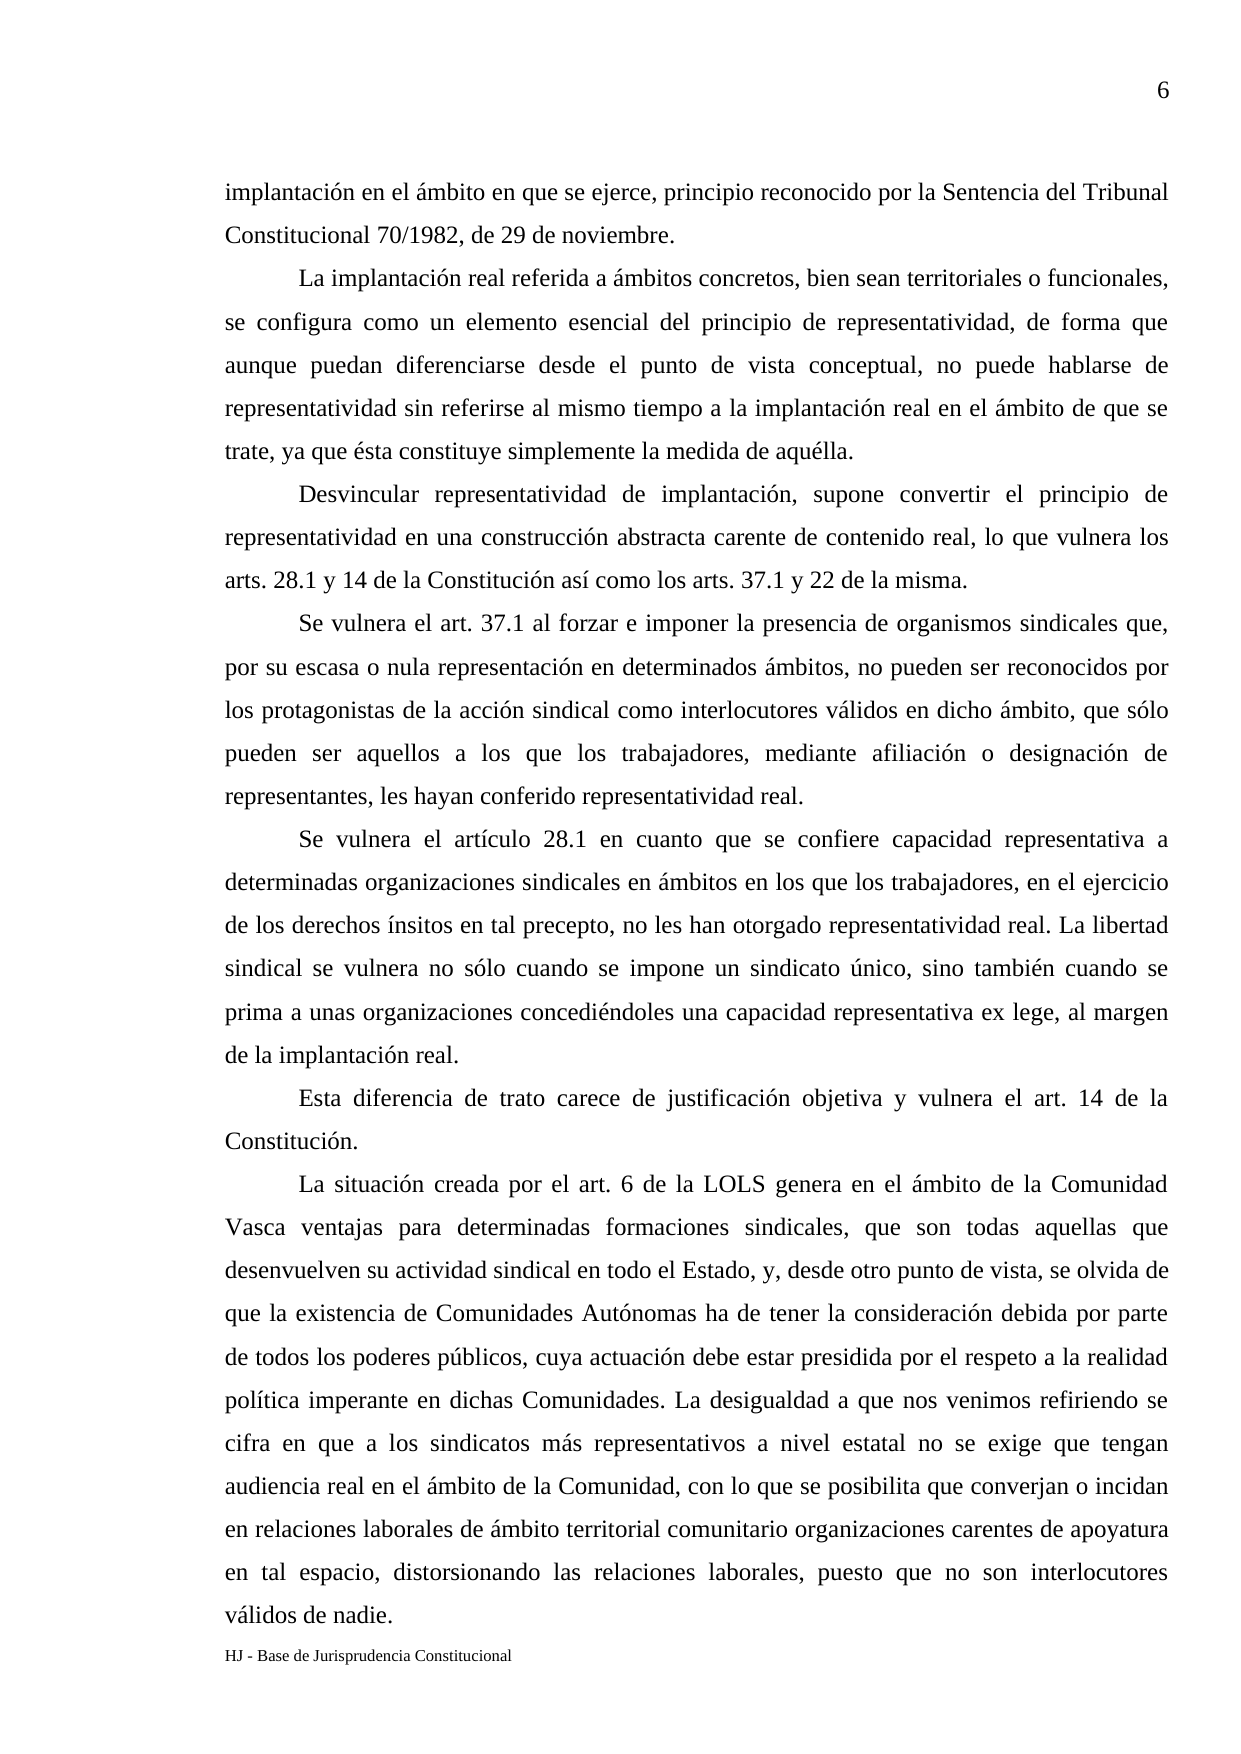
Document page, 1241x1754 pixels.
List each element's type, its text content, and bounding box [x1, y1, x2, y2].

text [224, 177, 1169, 249]
text La situación creada por el art. 6 de la LOLS genera en el ámbito de la Comunidad Vasca ventajas para determinadas formaciones sindicales, que son todas aquellas que desenvuelven su actividad sindical en todo el Estado, y, desde otro punto de vista, se olvida de que la existencia de Comunidades Autónomas ha de tener la consideración debida por parte de todos los poderes públicos, cuya actuación debe estar presidida por el respeto a la realidad política imperante en dichas Comunidades. La desigualdad a que nos venimos refiriendo se cifra en que a los sindicatos más representativos a nivel estatal no se exige que tengan audiencia real en el ámbito de la Comunidad, con lo que se posibilita que converjan o incidan en relaciones laborales de ámbito territorial comunitario organizaciones carentes de apoyatura en tal espacio, distorsionando las relaciones laborales, puesto que no son interlocutores válidos de nadie. [224, 1169, 1169, 1629]
text Desvincular representatividad de implantación, supone convertir el principio de representatividad en una construcción abstracta carente de contenido real, lo que vulnera los arts. 28.1 y 14 de la Constitución así como los arts. 37.1 y 22 de la misma. [224, 479, 1169, 594]
text Se vulnera el artículo 28.1 en cuanto que se confiere capacidad representativa a determinadas organizaciones sindicales en ámbitos en los que los trabajadores, en el ejercicio de los derechos ínsitos en tal precepto, no les han otorgado representatividad real. La libertad sindical se vulnera no sólo cuando se impone un sindicato único, sino también cuando se prima a unas organizaciones concediéndoles una capacidad representativa ex lege, al margen de la implantación real. [224, 824, 1169, 1068]
text Se vulnera el art. 37.1 al forzar e imponer la presencia de organismos sindicales que, por su escasa o nula representación en determinados ámbitos, no pueden ser reconocidos por los protagonistas de la acción sindical como interlocutores válidos en dicho ámbito, que sólo pueden ser aquellos a los que los trabajadores, mediante afiliación o designación de representantes, les hayan conferido representatividad real. [224, 608, 1169, 810]
text Esta diferencia de trato carece de justificación objetiva y vulnera el art. 14 de la Constitución. [224, 1083, 1169, 1155]
text La implantación real referida a ámbitos concretos, bien sean territoriales o funcionales, se configura como un elemento esencial del principio de representatividad, de forma que aunque puedan diferenciarse desde el punto de vista conceptual, no puede hablarse de representatividad sin referirse al mismo tiempo a la implantación real en el ámbito de que se trate, ya que ésta constituye simplemente la medida de aquélla. [224, 263, 1169, 465]
